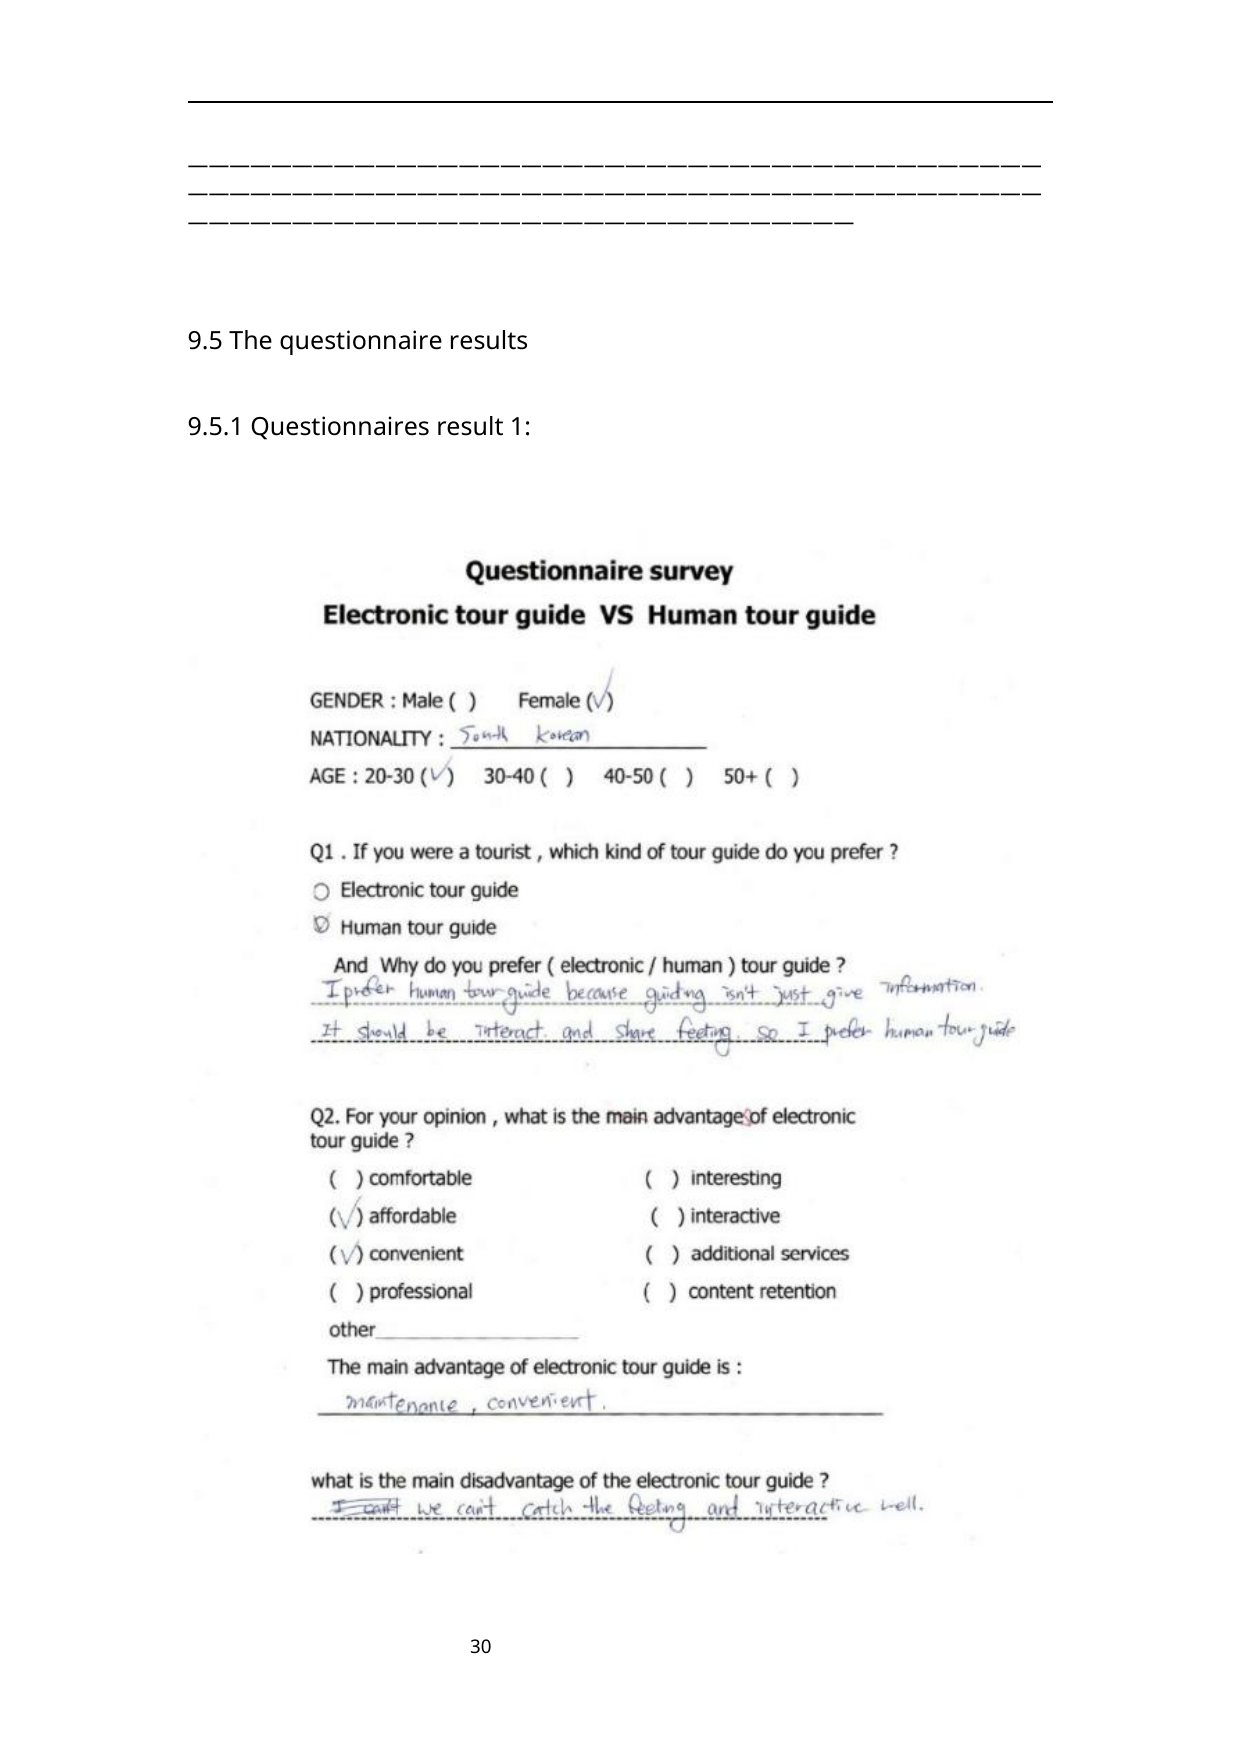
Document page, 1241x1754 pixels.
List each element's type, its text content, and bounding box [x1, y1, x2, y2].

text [187, 150, 1053, 235]
subtitle 9.5 The questionnaire results [187, 323, 1053, 357]
subtitle 9.5.1 Questionnaires result 1: [187, 409, 1053, 443]
picture [187, 528, 1023, 1554]
